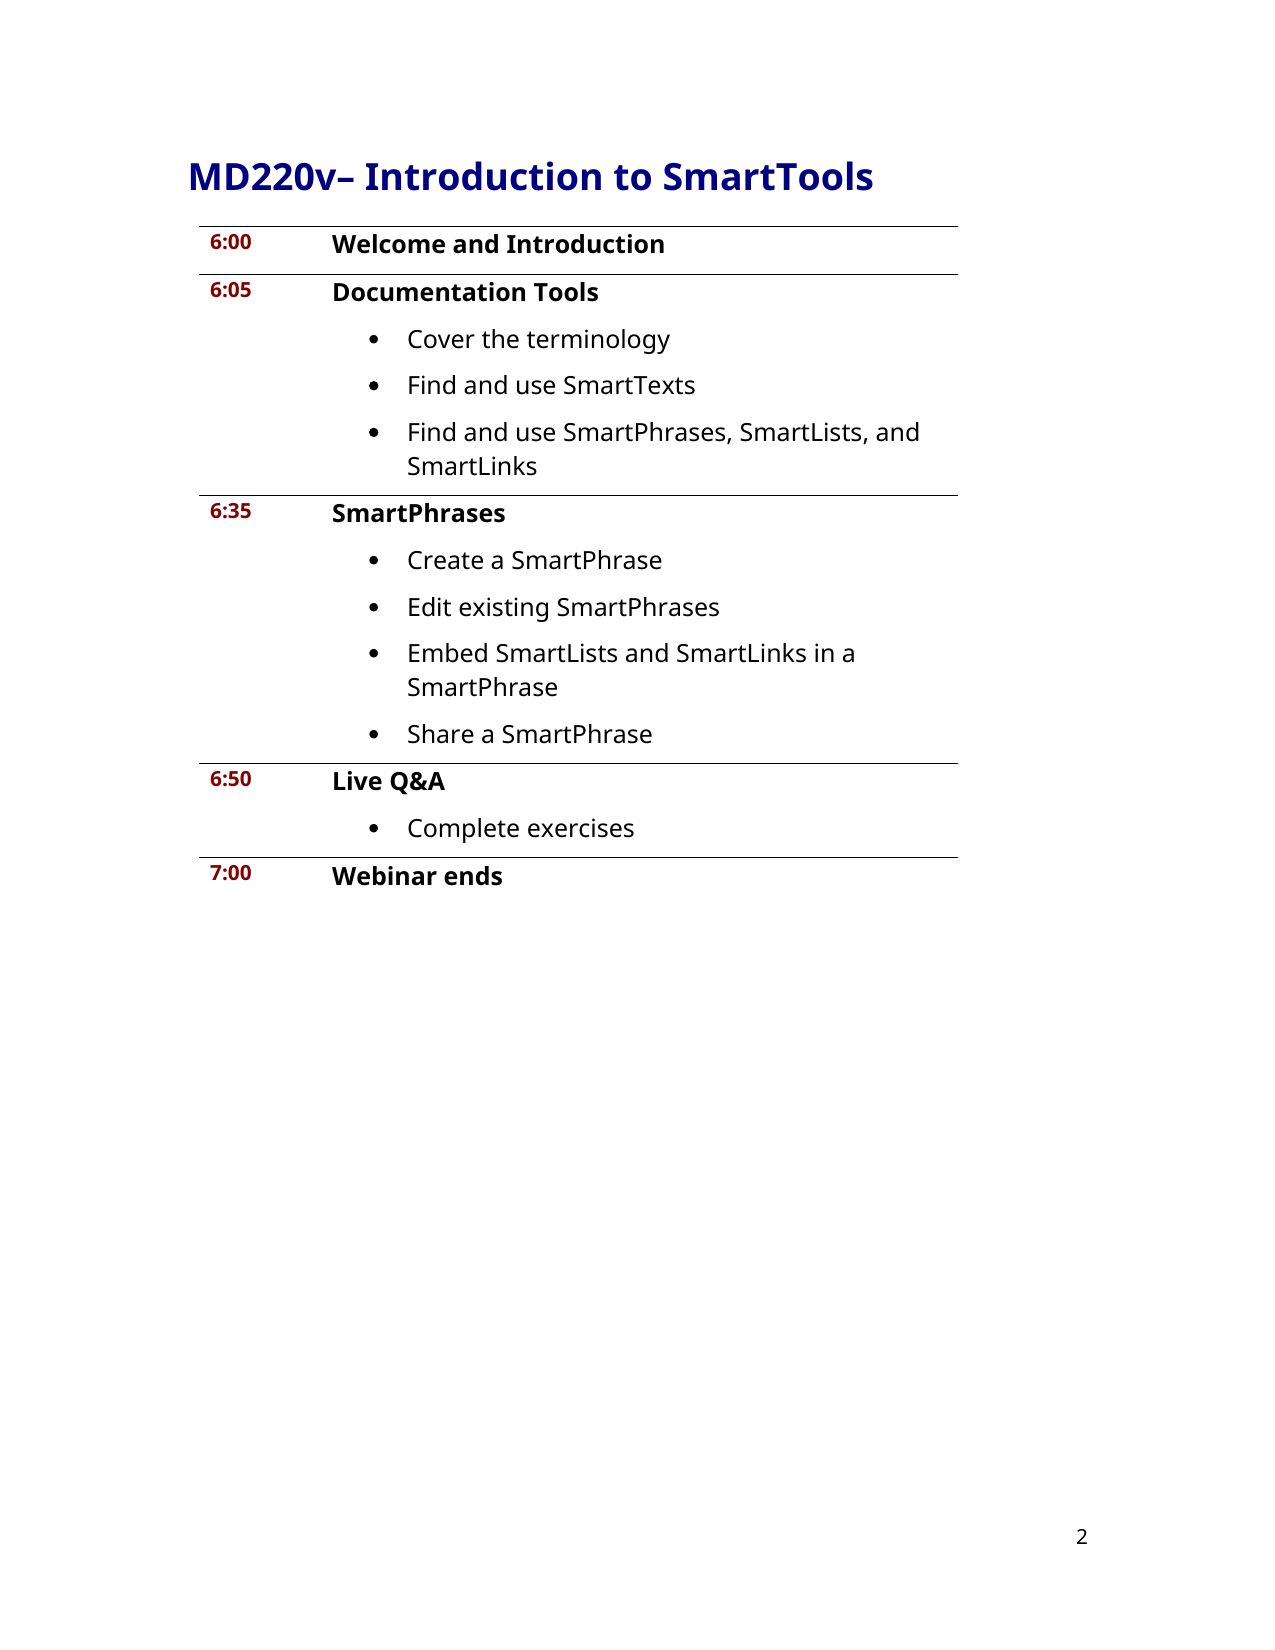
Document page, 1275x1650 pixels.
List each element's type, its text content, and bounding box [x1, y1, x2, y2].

table_cell Documentation Tools Cover the terminology Find and use SmartTexts Find and use SmartPhrases, SmartLists, and SmartLinks [321, 275, 958, 495]
table_header Welcome and Introduction [321, 227, 958, 274]
table_header 6:00 [199, 227, 321, 274]
table_cell 6:05 [199, 275, 321, 495]
table_cell 6:50 [199, 764, 321, 857]
subtitle MD220v– Introduction to SmartTools [187, 150, 1087, 201]
table_cell Live Q&A Complete exercises [321, 764, 958, 857]
table_cell 6:35 [199, 496, 321, 763]
table_cell Webinar ends [321, 858, 958, 905]
table_cell SmartPhrases Create a SmartPhrase Edit existing SmartPhrases Embed SmartLists and SmartLinks in a SmartPhrase Share a SmartPhrase [321, 496, 958, 763]
table_cell 7:00 [199, 858, 321, 905]
